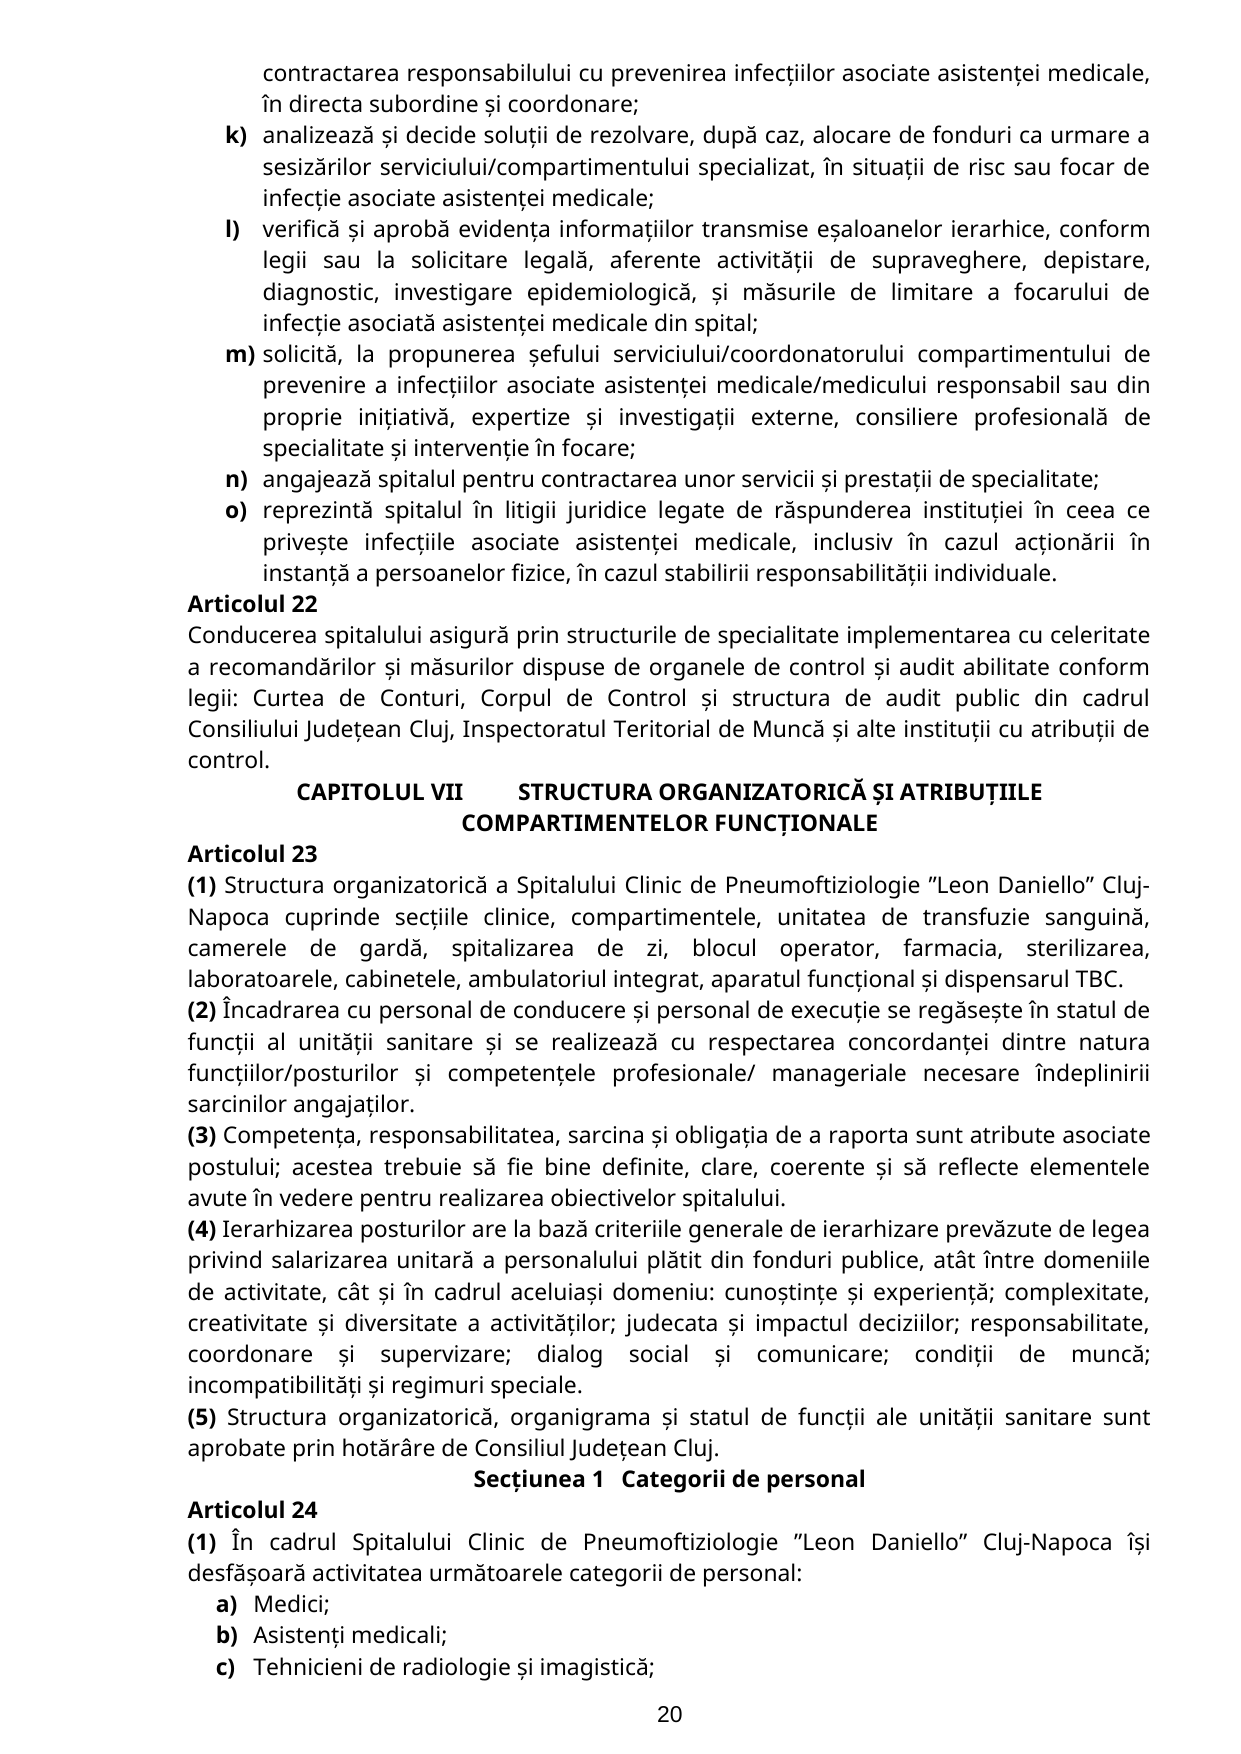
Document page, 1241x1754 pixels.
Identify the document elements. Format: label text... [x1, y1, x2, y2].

list Medici; [216, 1588, 1151, 1619]
list angajează spitalul pentru contractarea unor servicii și prestații de specialitate; [225, 463, 1151, 494]
list solicită, la propunerea șefului serviciului/coordonatorului compartimentului de prevenire a infecțiilor asociate asistenței medicale/medicului responsabil sau din proprie inițiativă, expertize și investigații externe, consiliere profesională de specialitate și intervenție în focare; [225, 338, 1151, 463]
text (1) Structura organizatorică a Spitalului Clinic de Pneumoftiziologie ”Leon Daniello” Cluj-Napoca cuprinde secțiile clinice, compartimentele, unitatea de transfuzie sanguină, camerele de gardă, spitalizarea de zi, blocul operator, farmacia, sterilizarea, laboratoarele, cabinetele, ambulatoriul integrat, aparatul funcțional și dispensarul TBC. [187, 869, 1151, 994]
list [225, 57, 1151, 119]
text Conducerea spitalului asigură prin structurile de specialitate implementarea cu celeritate a recomandărilor și măsurilor dispuse de organele de control și audit abilitate conform legii: Curtea de Conturi, Corpul de Control și structura de audit public din cadrul Consiliului Județean Cluj, Inspectoratul Teritorial de Muncă și alte instituții cu atribuții de control. [187, 619, 1151, 776]
text Articolul 24 [187, 1494, 1151, 1526]
text (2) Încadrarea cu personal de conducere și personal de execuție se regăsește în statul de funcții al unității sanitare și se realizează cu respectarea concordanței dintre natura funcțiilor/posturilor și competențele profesionale/ manageriale necesare îndeplinirii sarcinilor angajaților. [187, 994, 1151, 1119]
text (5) Structura organizatorică, organigrama și statul de funcții ale unității sanitare sunt aprobate prin hotărâre de Consiliul Județean Cluj. [187, 1401, 1151, 1463]
subtitle CAPITOLUL VII STRUCTURA ORGANIZATORICĂ ȘI ATRIBUȚIILE COMPARTIMENTELOR FUNCȚIONALE [187, 776, 1151, 838]
list analizează și decide soluții de rezolvare, după caz, alocare de fonduri ca urmare a sesizărilor serviciului/compartimentului specializat, în situații de risc sau focar de infecție asociate asistenței medicale; [225, 119, 1151, 213]
text (1) În cadrul Spitalului Clinic de Pneumoftiziologie ”Leon Daniello” Cluj-Napoca își desfășoară activitatea următoarele categorii de personal: [187, 1526, 1151, 1588]
list reprezintă spitalul în litigii juridice legate de răspunderea instituției în ceea ce privește infecțiile asociate asistenței medicale, inclusiv în cazul acționării în instanță a persoanelor fizice, în cazul stabilirii responsabilității individuale. [225, 494, 1151, 588]
list verifică și aprobă evidența informațiilor transmise eșaloanelor ierarhice, conform legii sau la solicitare legală, aferente activității de supraveghere, depistare, diagnostic, investigare epidemiologică, și măsurile de limitare a focarului de infecție asociată asistenței medicale din spital; [225, 213, 1151, 338]
subtitle Secțiunea 1 Categorii de personal [187, 1463, 1151, 1494]
text Articolul 23 [187, 838, 1151, 869]
text (3) Competența, responsabilitatea, sarcina și obligația de a raporta sunt atribute asociate postului; acestea trebuie să fie bine definite, clare, coerente și să reflecte elementele avute în vedere pentru realizarea obiectivelor spitalului. [187, 1119, 1151, 1213]
list Asistenți medicali; [216, 1619, 1151, 1651]
text Articolul 22 [187, 588, 1151, 619]
list Tehnicieni de radiologie și imagistică; [216, 1651, 1151, 1682]
text (4) Ierarhizarea posturilor are la bază criteriile generale de ierarhizare prevăzute de legea privind salarizarea unitară a personalului plătit din fonduri publice, atât între domeniile de activitate, cât și în cadrul aceluiași domeniu: cunoștințe și experiență; complexitate, creativitate și diversitate a activităților; judecata și impactul deciziilor; responsabilitate, coordonare și supervizare; dialog social și comunicare; condiții de muncă; incompatibilități și regimuri speciale. [187, 1213, 1151, 1401]
